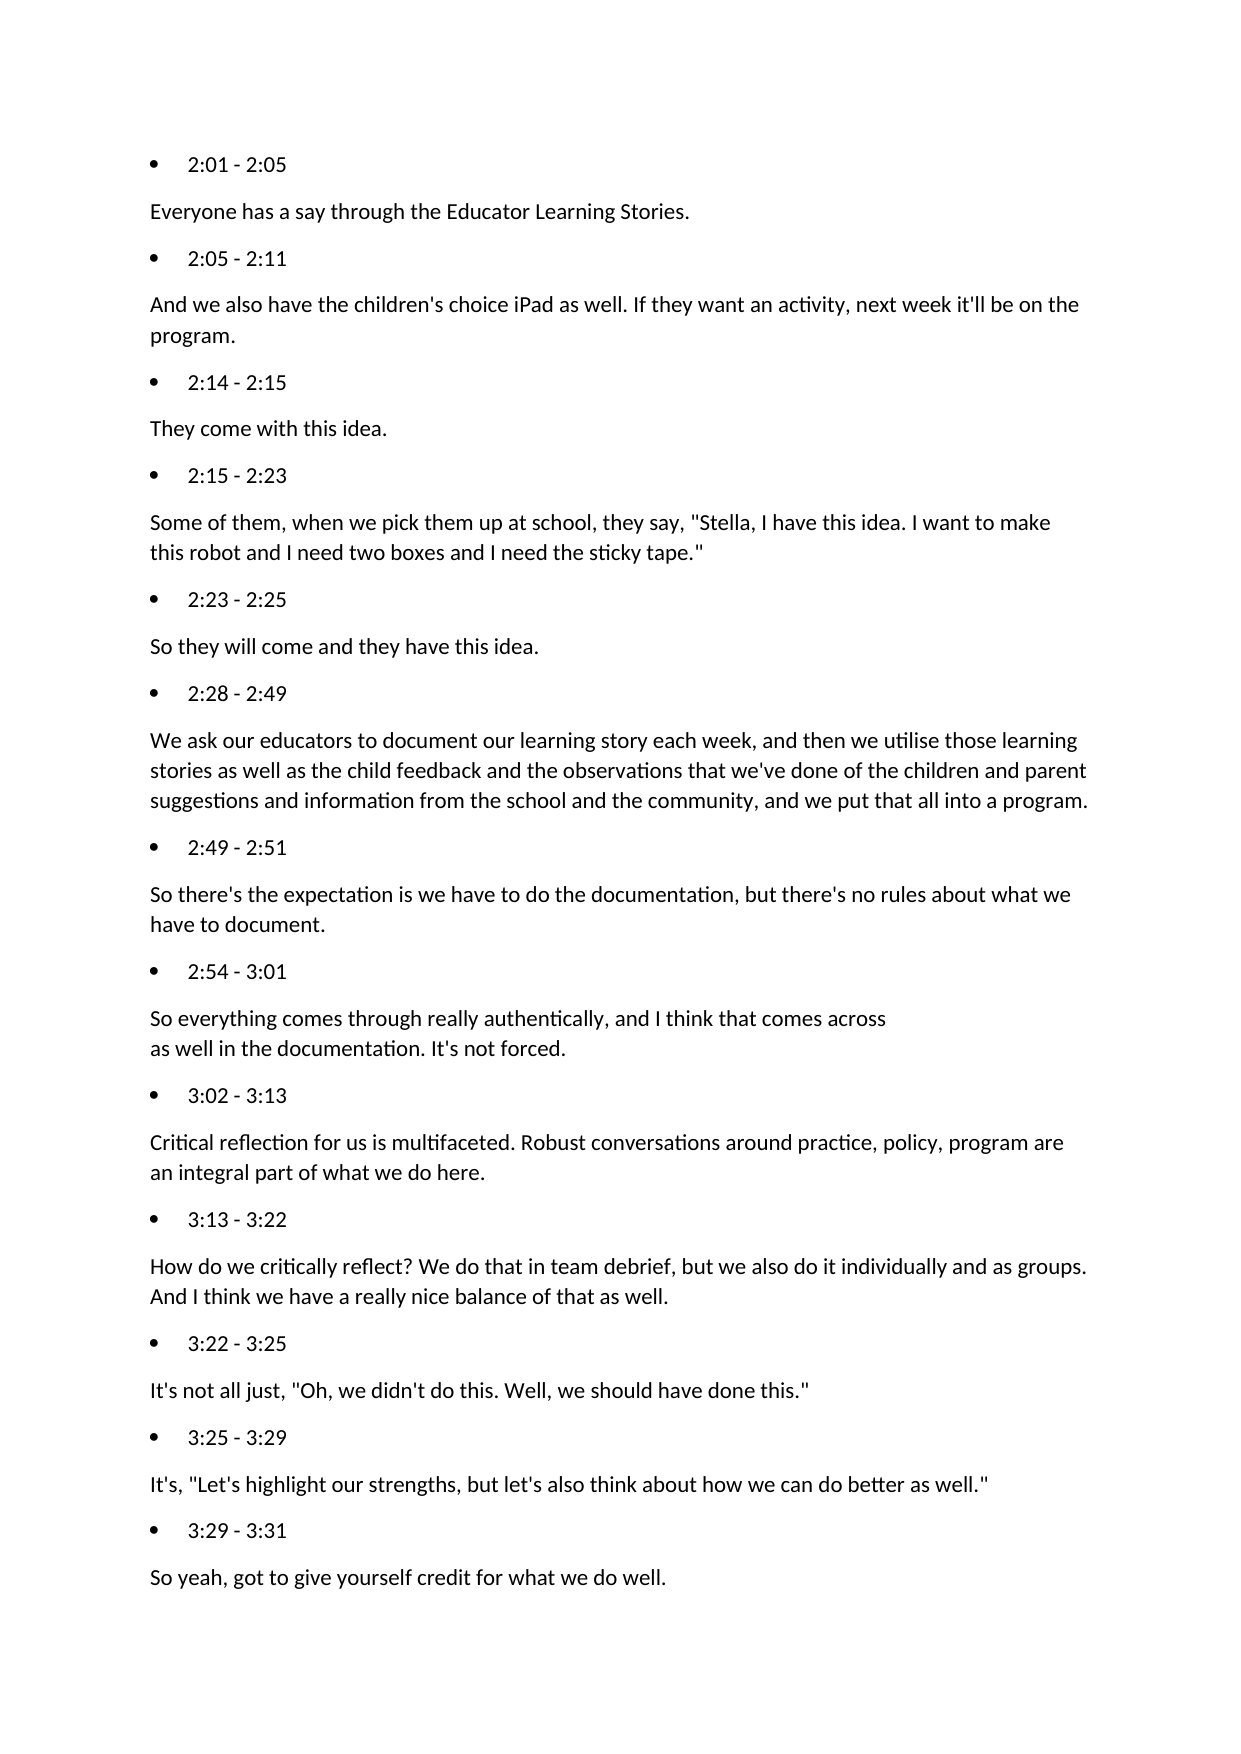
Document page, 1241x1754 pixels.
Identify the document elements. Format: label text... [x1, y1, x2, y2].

text Critical reflection for us is multifaceted. Robust conversations around practice, policy, program are an integral part of what we do here. [150, 1128, 1090, 1186]
list 2:23 - 2:25 [150, 585, 1090, 613]
list 3:13 - 3:22 [150, 1205, 1090, 1233]
text So they will come and they have this idea. [150, 632, 1090, 660]
list 2:15 - 2:23 [150, 461, 1090, 489]
list 2:05 - 2:11 [150, 244, 1090, 272]
list 2:01 - 2:05 [150, 150, 1090, 178]
text Some of them, when we pick them up at school, they say, "Stella, I have this idea. I want to make this robot and I need two boxes and I need the sticky tape." [150, 508, 1090, 567]
list 2:49 - 2:51 [150, 833, 1090, 861]
list 2:54 - 3:01 [150, 957, 1090, 985]
text Everyone has a say through the Educator Learning Stories. [150, 197, 1090, 225]
text How do we critically reflect? We do that in team debrief, but we also do it individually and as groups. And I think we have a really nice balance of that as well. [150, 1252, 1090, 1310]
list 2:28 - 2:49 [150, 679, 1090, 707]
list 3:29 - 3:31 [150, 1517, 1090, 1545]
list 3:22 - 3:25 [150, 1329, 1090, 1357]
text So there's the expectation is we have to do the documentation, but there's no rules about what we have to document. [150, 880, 1090, 938]
text So yeah, got to give yourself credit for what we do well. [150, 1563, 1090, 1592]
text They come with this idea. [150, 414, 1090, 443]
text We ask our educators to document our learning story each week, and then we utilise those learning stories as well as the child feedback and the observations that we've done of the children and parent suggestions and information from the school and the community, and we put that all into a program. [150, 726, 1090, 814]
text It's, "Let's highlight our strengths, but let's also think about how we can do better as well." [150, 1470, 1090, 1498]
list 2:14 - 2:15 [150, 368, 1090, 396]
list 3:25 - 3:29 [150, 1423, 1090, 1451]
list 3:02 - 3:13 [150, 1081, 1090, 1109]
text And we also have the children's choice iPad as well. If they want an activity, next week it'll be on the program. [150, 291, 1090, 349]
text It's not all just, "Oh, we didn't do this. Well, we should have done this." [150, 1376, 1090, 1404]
text So everything comes through really authentically, and I think that comes across as well in the documentation. It's not forced. [150, 1004, 1090, 1062]
